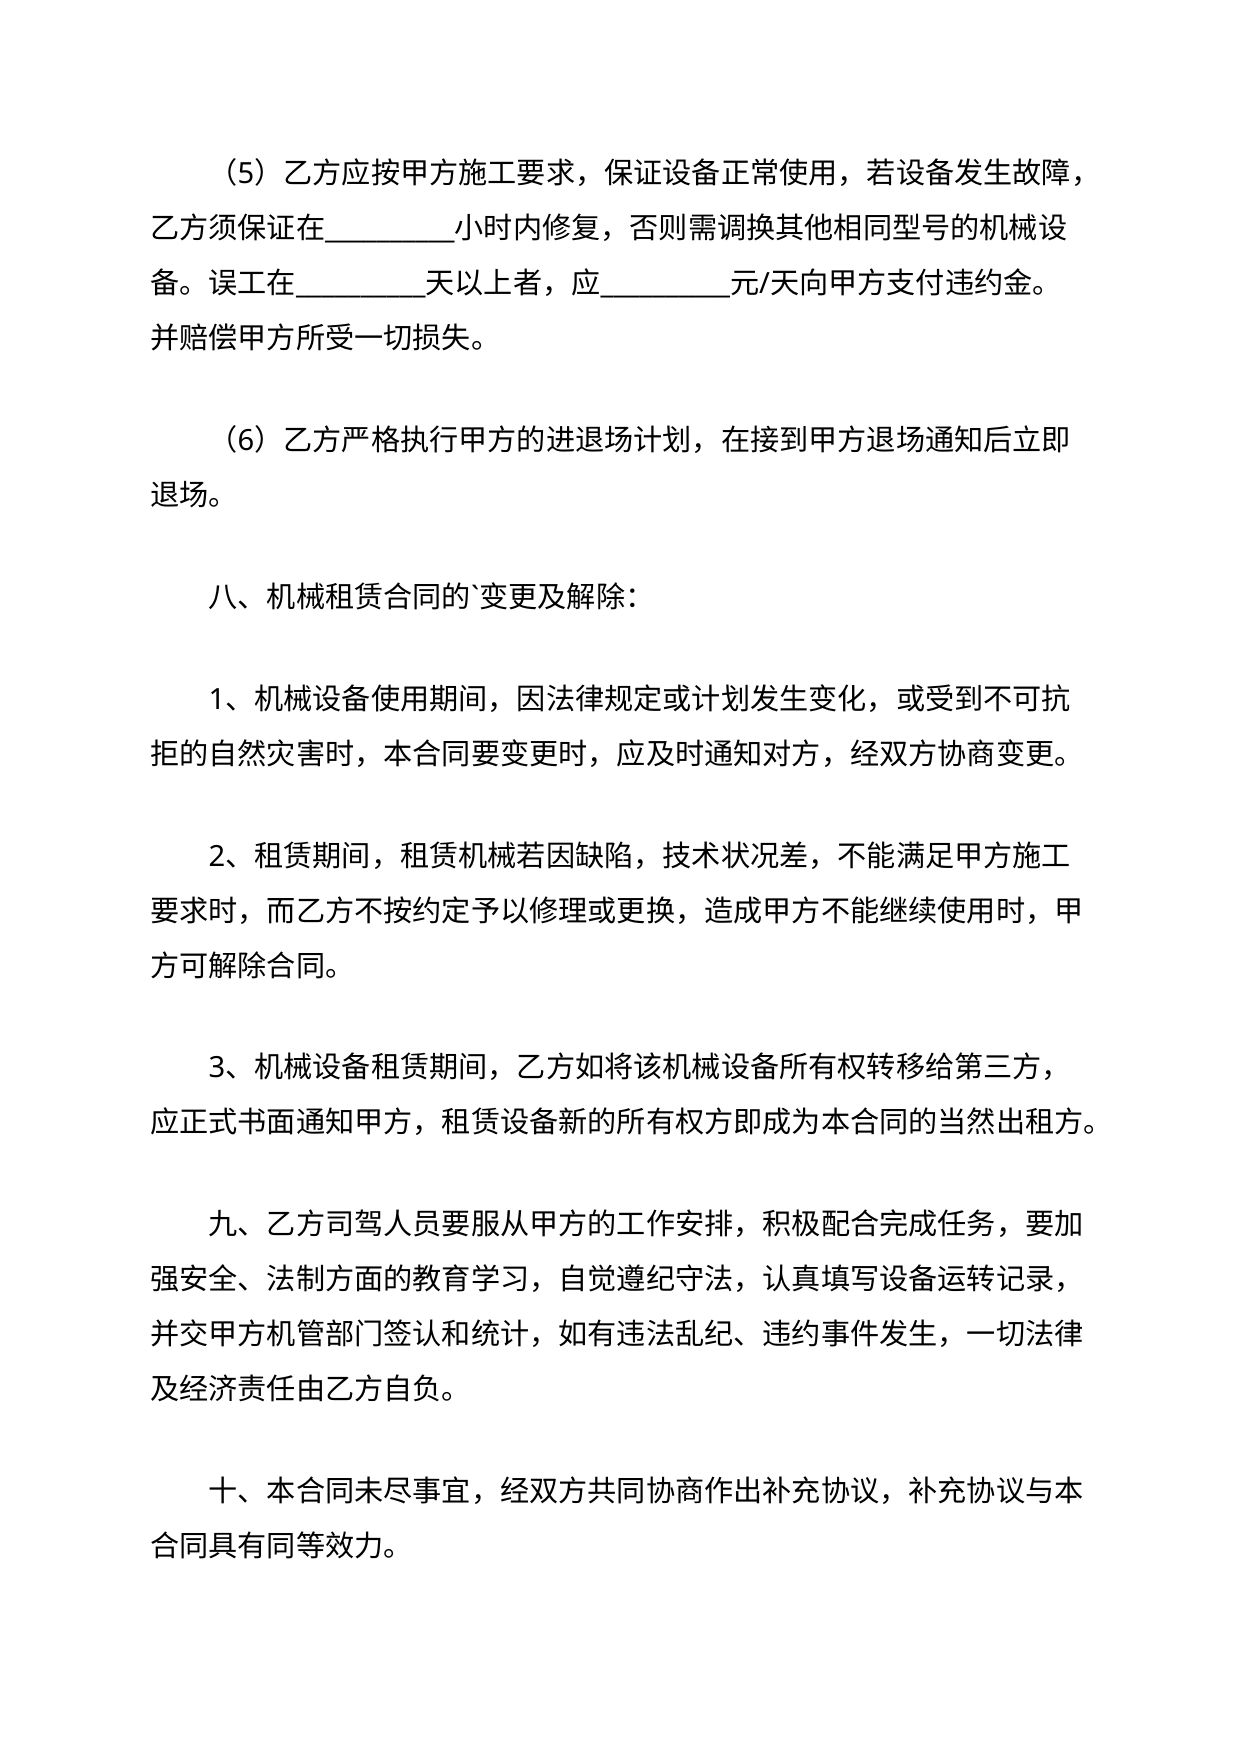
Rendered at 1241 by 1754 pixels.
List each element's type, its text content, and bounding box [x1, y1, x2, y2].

text （6）乙方严格执行甲方的进退场计划，在接到甲方退场通知后立即退场。 [150, 417, 1090, 514]
text （5）乙方应按甲方施工要求，保证设备正常使用，若设备发生故障，乙方须保证在__________小时内修复，否则需调换其他相同型号的机械设备。误工在__________天以上者，应__________元/天向甲方支付违约金。并赔偿甲方所受一切损失。 [150, 150, 1090, 357]
text 十、本合同未尽事宜，经双方共同协商作出补充协议，补充协议与本合同具有同等效力。 [150, 1467, 1090, 1564]
text 2、租赁期间，租赁机械若因缺陷，技术状况差，不能满足甲方施工要求时，而乙方不按约定予以修理或更换，造成甲方不能继续使用时，甲方可解除合同。 [150, 832, 1090, 984]
text 九、乙方司驾人员要服从甲方的工作安排，积极配合完成任务，要加强安全、法制方面的教育学习，自觉遵纪守法，认真填写设备运转记录，并交甲方机管部门签认和统计，如有违法乱纪、违约事件发生，一切法律及经济责任由乙方自负。 [150, 1201, 1090, 1408]
text 八、机械租赁合同的`变更及解除： [150, 573, 1090, 616]
text 3、机械设备租赁期间，乙方如将该机械设备所有权转移给第三方，应正式书面通知甲方，租赁设备新的所有权方即成为本合同的当然出租方。 [150, 1044, 1090, 1141]
text 1、机械设备使用期间，因法律规定或计划发生变化，或受到不可抗拒的自然灾害时，本合同要变更时，应及时通知对方，经双方协商变更。 [150, 676, 1090, 773]
